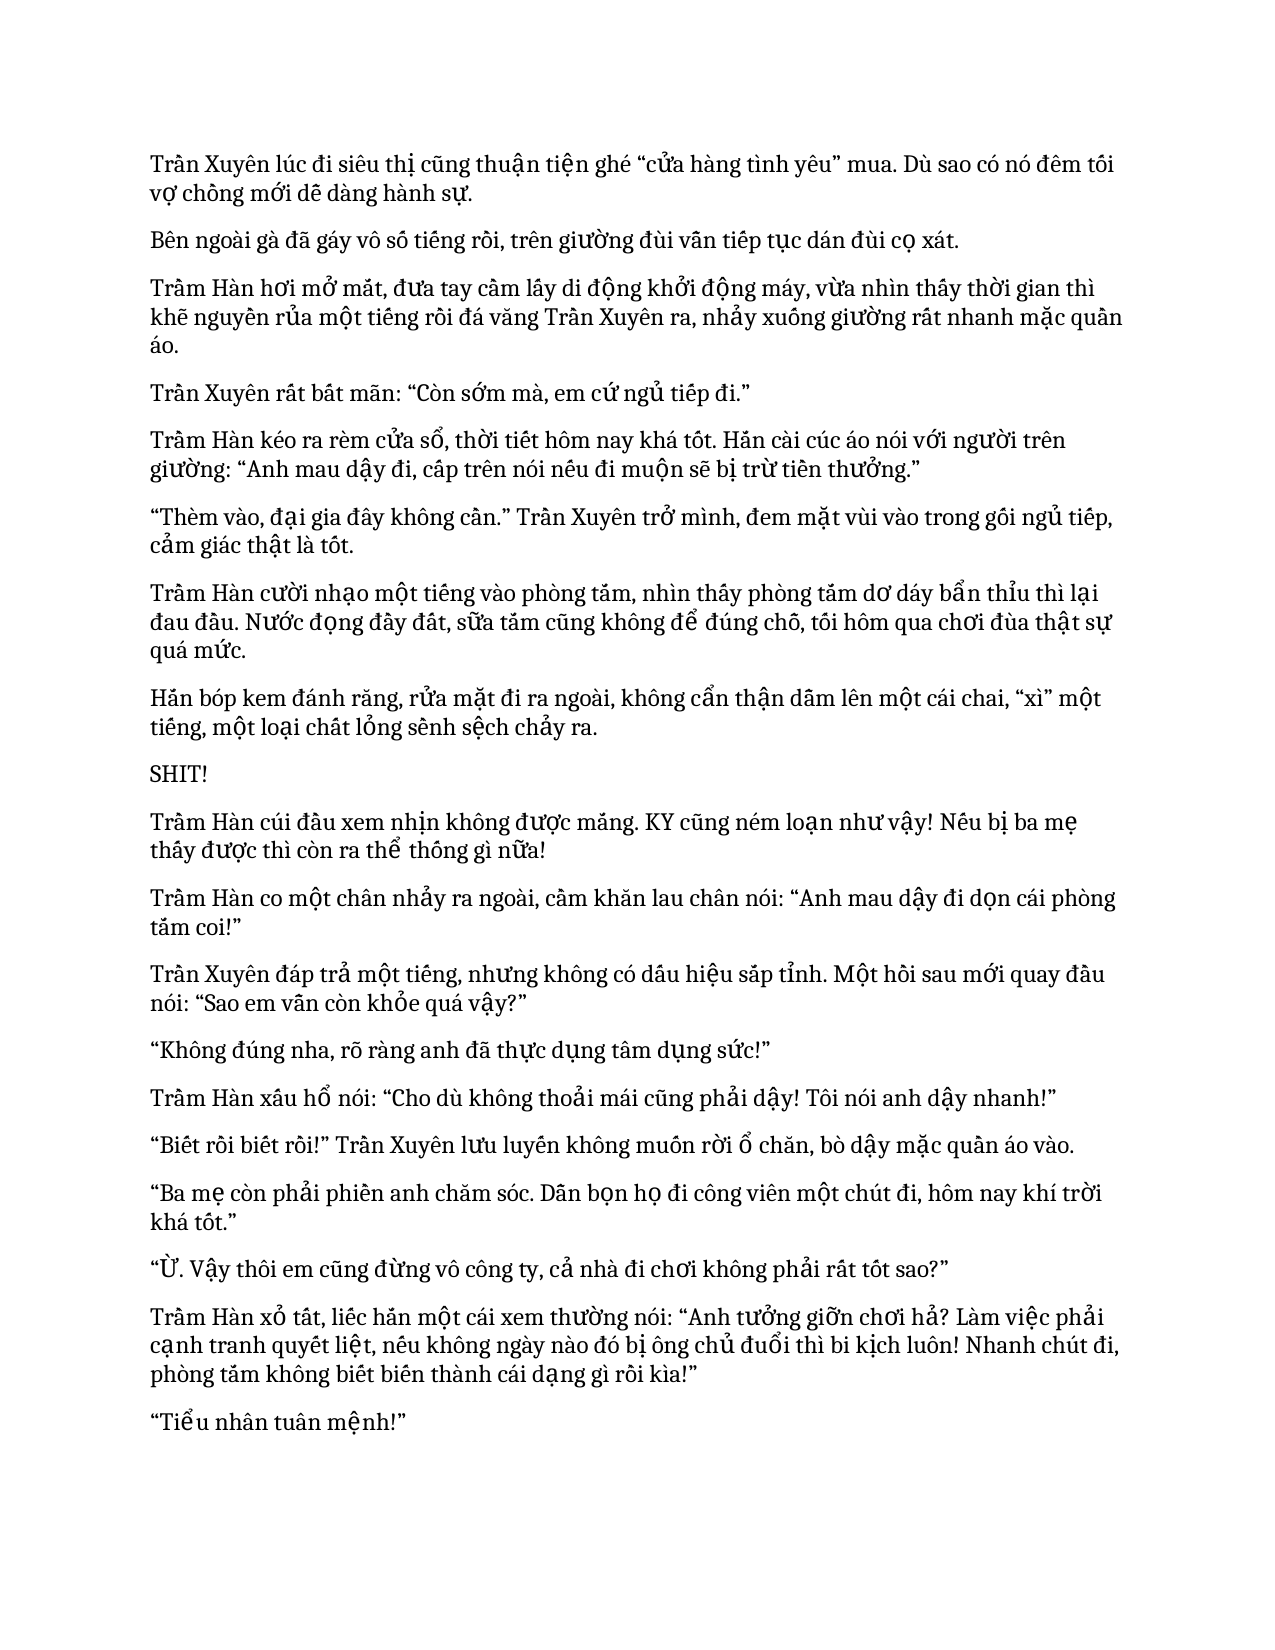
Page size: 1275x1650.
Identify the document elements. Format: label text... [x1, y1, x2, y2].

text Trần Xuyên rất bất mãn: “Còn sớm mà, em cứ ngủ tiếp đi.” [150, 379, 1125, 407]
text Trầm Hàn kéo ra rèm cửa sổ, thời tiết hôm nay khá tốt. Hắn cài cúc áo nói với người trên giường: “Anh mau dậy đi, cấp trên nói nếu đi muộn sẽ bị trừ tiền thưởng.” [150, 426, 1125, 484]
text Trầm Hàn cười nhạo một tiếng vào phòng tắm, nhìn thấy phòng tắm dơ dáy bẩn thỉu thì lại đau đầu. Nước đọng đầy đất, sữa tắm cũng không để đúng chỗ, tối hôm qua chơi đùa thật sự quá mức. [150, 579, 1125, 665]
text Bên ngoài gà đã gáy vô số tiếng rồi, trên giường đùi vẫn tiếp tục dán đùi cọ xát. [150, 226, 1125, 255]
text Trầm Hàn cúi đầu xem nhịn không được mắng. KY cũng ném loạn như vậy! Nếu bị ba mẹ thấy được thì còn ra thể thống gì nữa! [150, 807, 1125, 865]
text “Không đúng nha, rõ ràng anh đã thực dụng tâm dụng sức!” [150, 1036, 1125, 1065]
text Trầm Hàn xỏ tất, liếc hắn một cái xem thường nói: “Anh tưởng giỡn chơi hả? Làm việc phải cạnh tranh quyết liệt, nếu không ngày nào đó bị ông chủ đuổi thì bi kịch luôn! Nhanh chút đi, phòng tắm không biết biến thành cái dạng gì rồi kìa!” [150, 1302, 1125, 1389]
text Trầm Hàn xấu hổ nói: “Cho dù không thoải mái cũng phải dậy! Tôi nói anh dậy nhanh!” [150, 1084, 1125, 1112]
text Trầm Hàn hơi mở mắt, đưa tay cầm lấy di động khởi động máy, vừa nhìn thấy thời gian thì khẽ nguyền rủa một tiếng rồi đá văng Trần Xuyên ra, nhảy xuống giường rất nhanh mặc quần áo. [150, 274, 1125, 360]
text “Ba mẹ còn phải phiền anh chăm sóc. Dẫn bọn họ đi công viên một chút đi, hôm nay khí trời khá tốt.” [150, 1179, 1125, 1236]
text SHIT! [150, 760, 1125, 789]
text “Tiểu nhân tuân mệnh!” [150, 1407, 1125, 1436]
text “Ừ. Vậy thôi em cũng đừng vô công ty, cả nhà đi chơi không phải rất tốt sao?” [150, 1255, 1125, 1284]
text Trần Xuyên lúc đi siêu thị cũng thuận tiện ghé “cửa hàng tình yêu” mua. Dù sao có nó đêm tối vợ chồng mới dễ dàng hành sự. [150, 150, 1125, 207]
text “Biết rồi biết rồi!” Trần Xuyên lưu luyến không muốn rời ổ chăn, bò dậy mặc quần áo vào. [150, 1131, 1125, 1160]
text Trầm Hàn co một chân nhảy ra ngoài, cầm khăn lau chân nói: “Anh mau dậy đi dọn cái phòng tắm coi!” [150, 884, 1125, 941]
text Trần Xuyên đáp trả một tiếng, nhưng không có dấu hiệu sắp tỉnh. Một hồi sau mới quay đầu nói: “Sao em vẫn còn khỏe quá vậy?” [150, 960, 1125, 1017]
text “Thèm vào, đại gia đây không cần.” Trần Xuyên trở mình, đem mặt vùi vào trong gối ngủ tiếp, cảm giác thật là tốt. [150, 502, 1125, 560]
text Hắn bóp kem đánh răng, rửa mặt đi ra ngoài, không cẩn thận dẫm lên một cái chai, “xì” một tiếng, một loại chất lỏng sềnh sệch chảy ra. [150, 684, 1125, 741]
